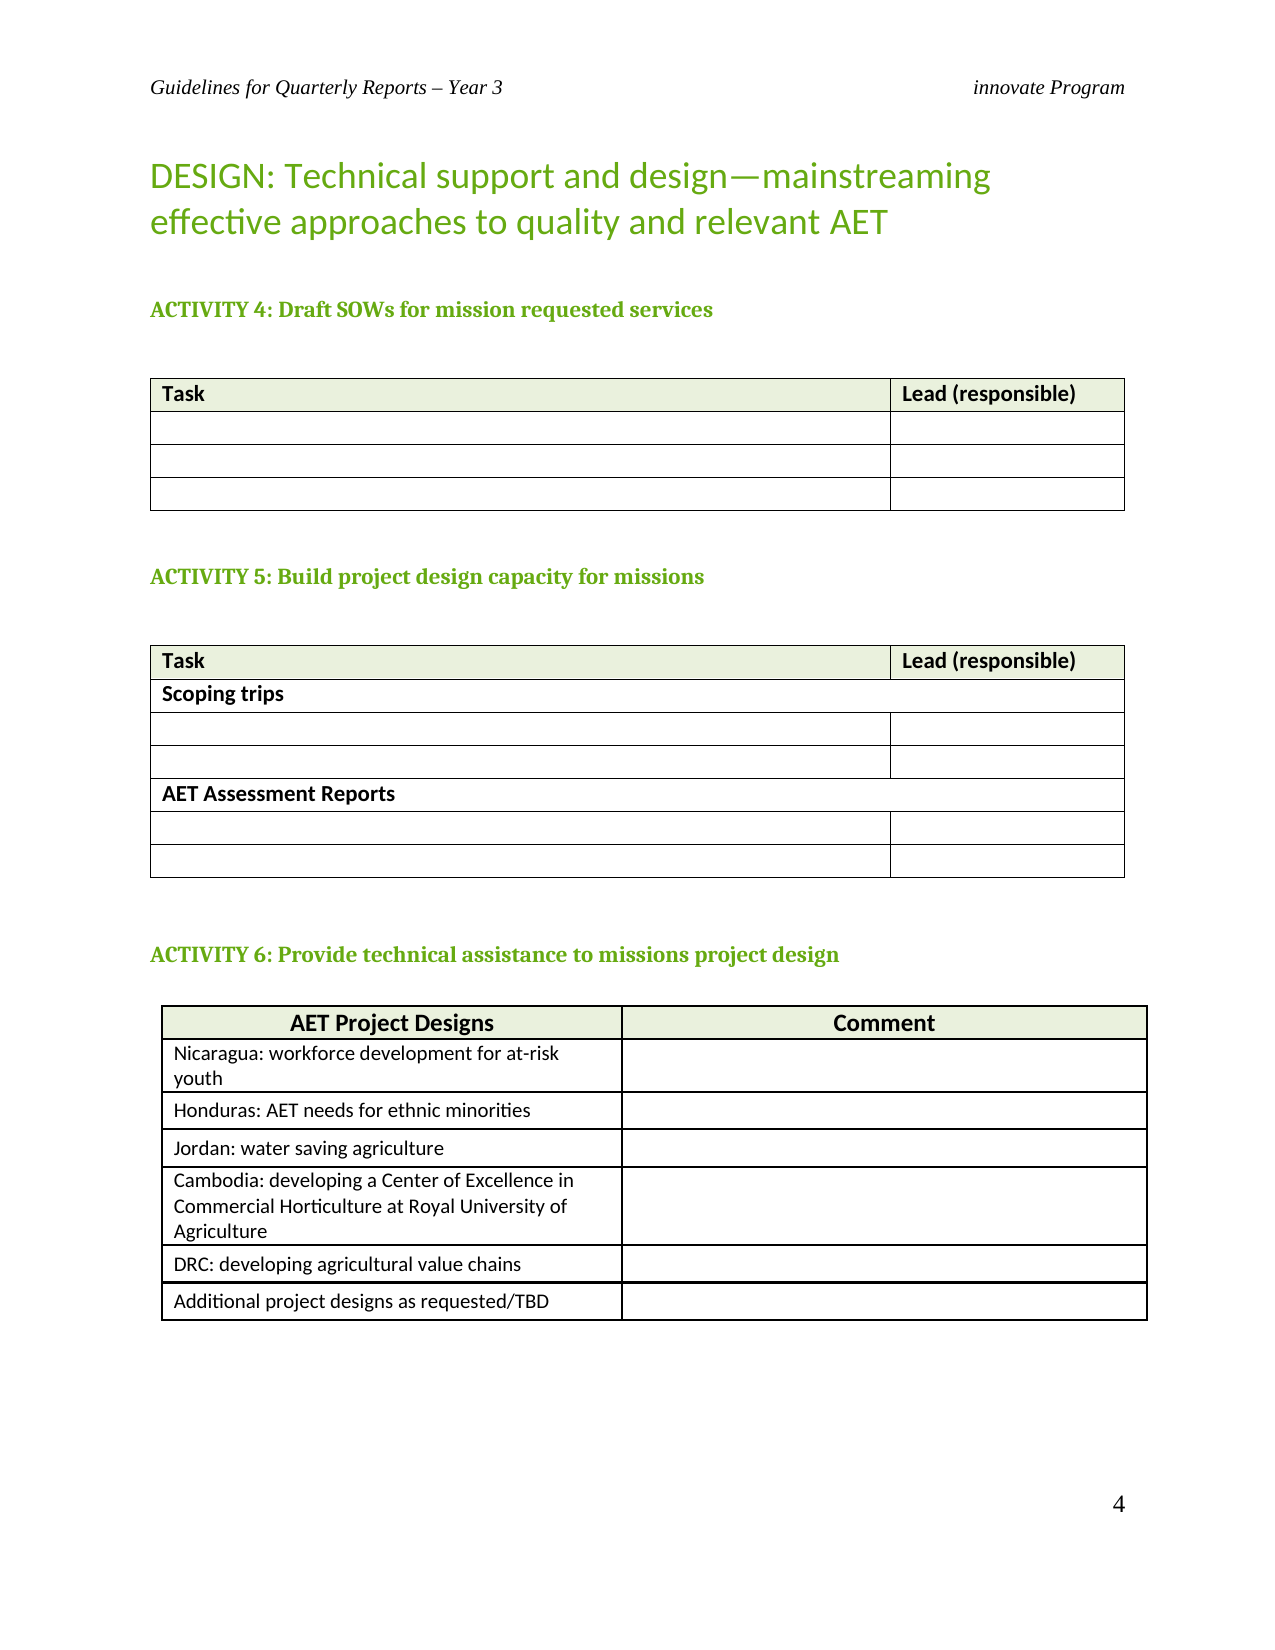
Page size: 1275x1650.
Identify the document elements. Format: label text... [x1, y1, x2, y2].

table_cell [151, 713, 890, 745]
table_header Comment [623, 1007, 1146, 1038]
table_cell [891, 812, 1124, 844]
table_cell [891, 845, 1124, 877]
table_cell [891, 713, 1124, 745]
table_cell [151, 845, 890, 877]
table_cell DRC: developing agricultural value chains [163, 1246, 621, 1281]
table_cell [151, 478, 890, 510]
table_header Lead (responsible) [891, 646, 1124, 678]
table_cell [623, 1040, 1146, 1091]
table_cell [151, 746, 890, 778]
table_header Task [151, 379, 890, 411]
table_cell [891, 746, 1124, 778]
table_cell [151, 445, 890, 477]
table_cell [623, 1284, 1146, 1319]
table_cell [891, 445, 1124, 477]
text ACTIVITY 5: Build project design capacity for missions [150, 564, 1125, 590]
table_cell [151, 812, 890, 844]
table_cell [623, 1130, 1146, 1166]
table_cell [891, 412, 1124, 444]
table_header Lead (responsible) [891, 379, 1124, 411]
table_cell [623, 1246, 1146, 1281]
table_cell Additional project designs as requested/TBD [163, 1284, 621, 1319]
table_cell [151, 412, 890, 444]
text DESIGN: Technical support and design—mainstreaming effective approaches to quality and relevant AET [150, 152, 1125, 243]
table_cell [891, 478, 1124, 510]
table_cell [623, 1168, 1146, 1244]
table_cell Cambodia: developing a Center of Excellence in Commercial Horticulture at Royal University of Agriculture [163, 1168, 621, 1244]
text ACTIVITY 6: Provide technical assistance to missions project design [150, 942, 1125, 969]
table_cell [623, 1093, 1146, 1128]
table_header AET Project Designs [163, 1007, 621, 1038]
table_cell Jordan: water saving agriculture [163, 1130, 621, 1166]
table_cell AET Assessment Reports [151, 779, 1124, 811]
text ACTIVITY 4: Draft SOWs for mission requested services [150, 297, 1125, 323]
table_cell Scoping trips [151, 680, 1124, 712]
table_header Task [151, 646, 890, 678]
table_cell Nicaragua: workforce development for at-risk youth [163, 1040, 621, 1091]
table_cell Honduras: AET needs for ethnic minorities [163, 1093, 621, 1128]
